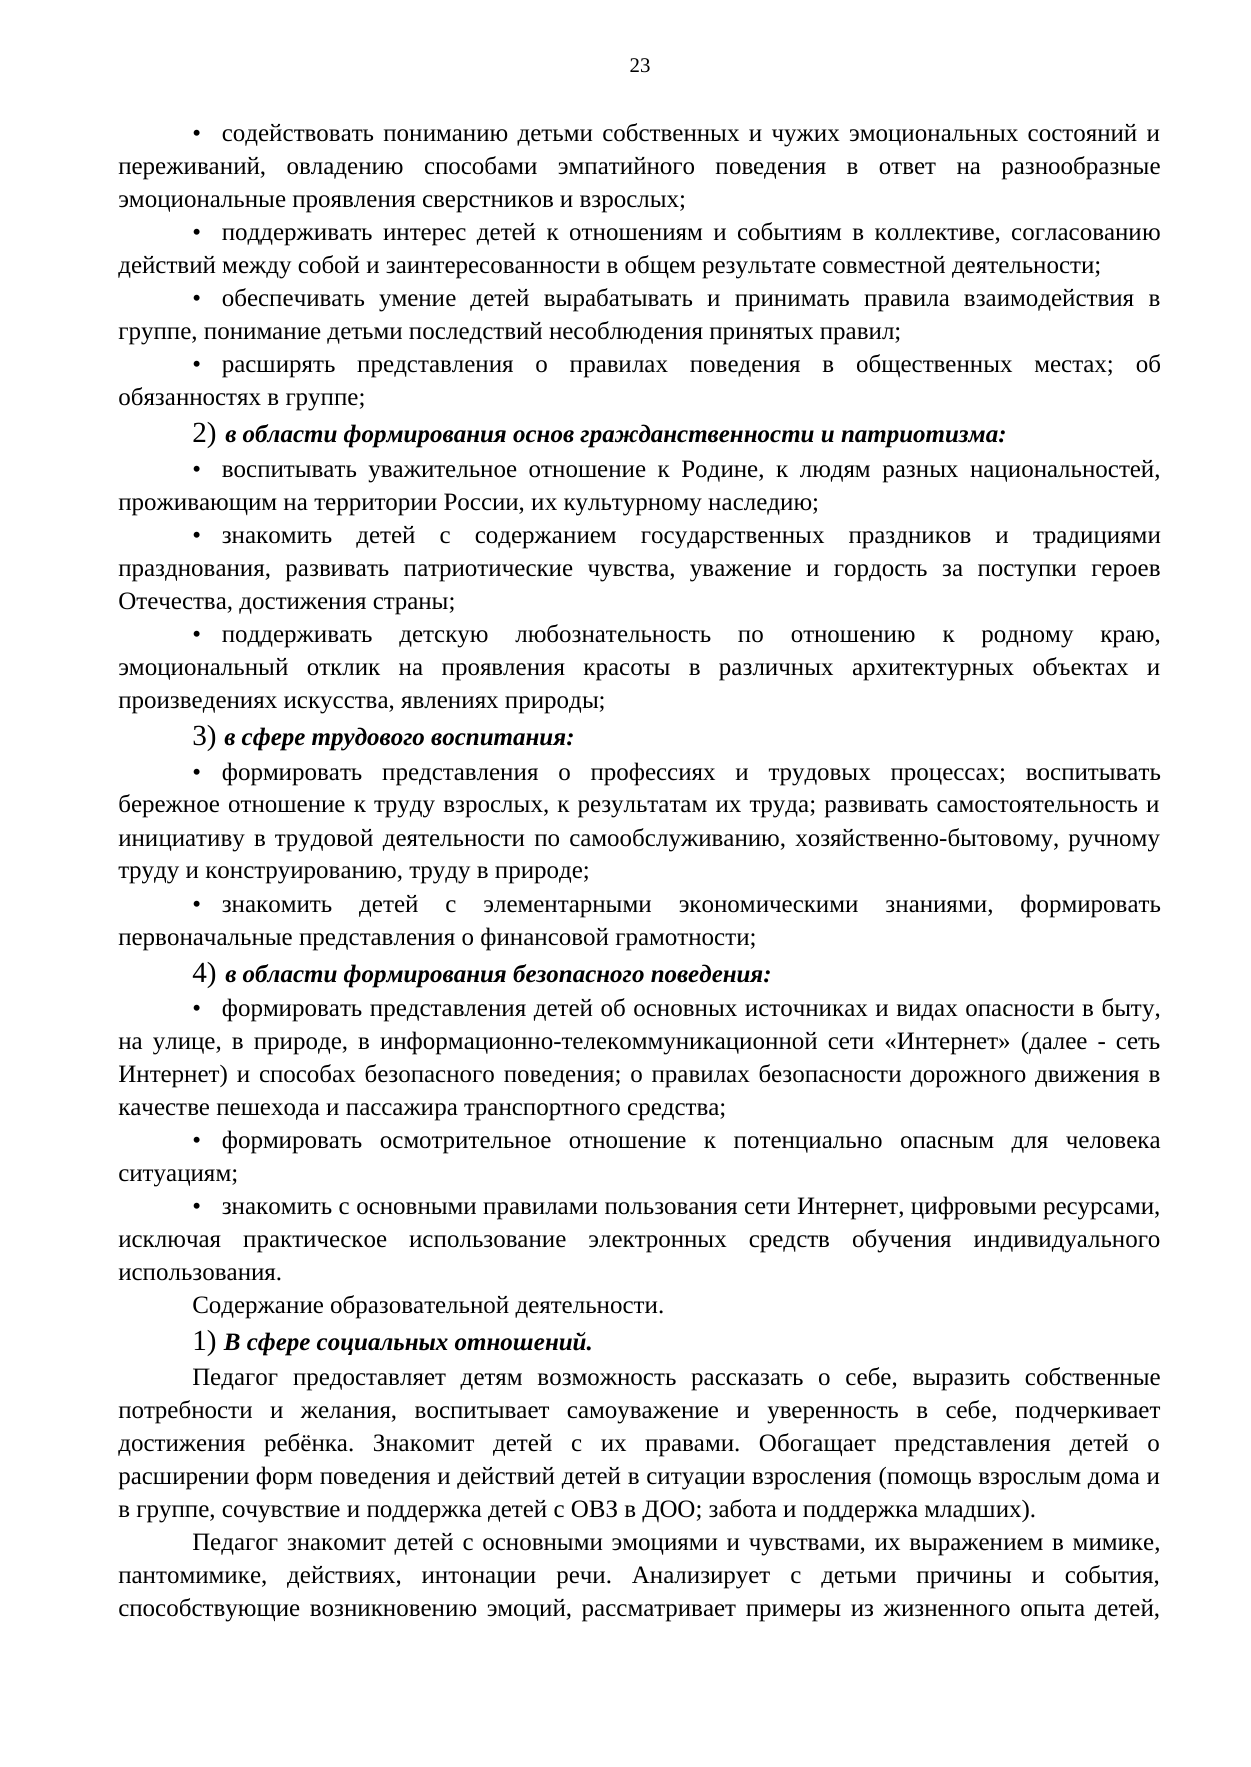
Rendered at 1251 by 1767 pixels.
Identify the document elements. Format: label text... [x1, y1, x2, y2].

list поддерживать детскую любознательность по отношению к родному краю, эмоциональный отклик на проявления красоты в различных архитектурных объектах и произведениях искусства, явлениях природы; [118, 619, 1161, 714]
text Педагог предоставляет детям возможность рассказать о себе, выразить собственные потребности и желания, воспитывает самоуважение и уверенность в себе, подчеркивает достижения ребёнка. Знакомит детей с их правами. Обогащает представления детей о расширении форм поведения и действий детей в ситуации взросления (помощь взрослым дома и в группе, сочувствие и поддержка детей с ОВЗ в ДОО; забота и поддержка младших). [118, 1362, 1161, 1523]
list знакомить с основными правилами пользования сети Интернет, цифровыми ресурсами, исключая практическое использование электронных средств обучения индивидуального использования. [118, 1191, 1161, 1286]
list знакомить детей с элементарными экономическими знаниями, формировать первоначальные представления о финансовой грамотности; [118, 889, 1161, 950]
list знакомить детей с содержанием государственных праздников и традициями празднования, развивать патриотические чувства, уважение и гордость за поступки героев Отечества, достижения страны; [118, 520, 1161, 615]
list формировать представления детей об основных источниках и видах опасности в быту, на улице, в природе, в информационно-телекоммуникационной сети «Интернет» (далее - сеть Интернет) и способах безопасного поведения; о правилах безопасности дорожного движения в качестве пешехода и пассажира транспортного средства; [118, 993, 1161, 1121]
list В сфере социальных отношений. [118, 1323, 1161, 1357]
list воспитывать уважительное отношение к Родине, к людям разных национальностей, проживающим на территории России, их культурному наследию; [118, 454, 1161, 516]
list поддерживать интерес детей к отношениям и событиям в коллективе, согласованию действий между собой и заинтересованности в общем результате совместной деятельности; [118, 217, 1161, 279]
list формировать представления о профессиях и трудовых процессах; воспитывать бережное отношение к труду взрослых, к результатам их труда; развивать самостоятельность и инициативу в трудовой деятельности по самообслуживанию, хозяйственно-бытовому, ручному труду и конструированию, труду в природе; [118, 757, 1161, 884]
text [118, 1527, 1161, 1622]
list в сфере трудового воспитания: [118, 718, 1161, 752]
list формировать осмотрительное отношение к потенциально опасным для человека ситуациям; [118, 1125, 1161, 1187]
list расширять представления о правилах поведения в общественных местах; об обязанностях в группе; [118, 349, 1161, 411]
list в области формирования безопасного поведения: [118, 955, 1161, 988]
list в области формирования основ гражданственности и патриотизма: [118, 415, 1161, 449]
list содействовать пониманию детьми собственных и чужих эмоциональных состояний и переживаний, овладению способами эмпатийного поведения в ответ на разнообразные эмоциональные проявления сверстников и взрослых; [118, 118, 1161, 213]
text Содержание образовательной деятельности. [192, 1290, 1161, 1319]
list обеспечивать умение детей вырабатывать и принимать правила взаимодействия в группе, понимание детьми последствий несоблюдения принятых правил; [118, 283, 1161, 345]
